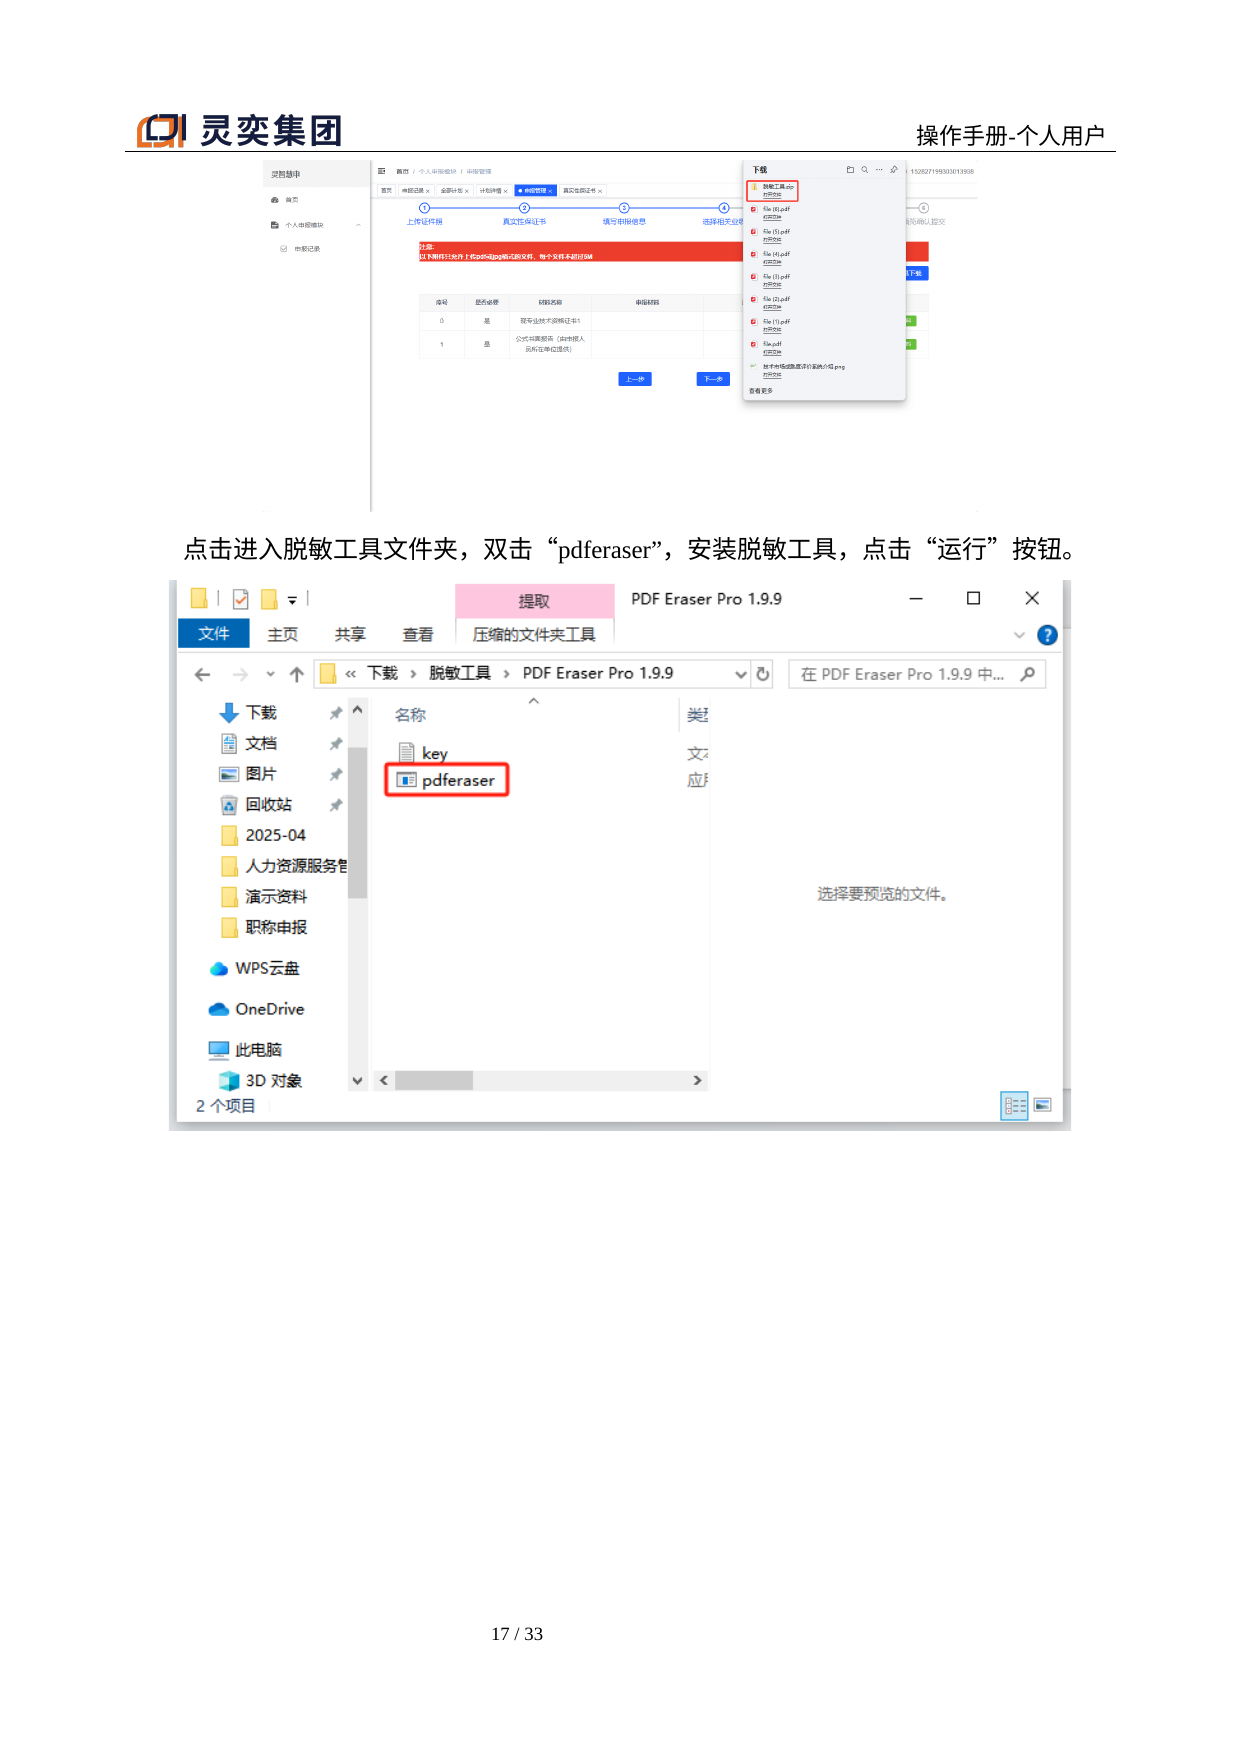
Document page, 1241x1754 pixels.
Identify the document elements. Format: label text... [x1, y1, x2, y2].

text 点击进入脱敏工具文件夹，双击“pdferaser”，安装脱敏工具，点击“运行”按钮。 [133, 532, 1107, 565]
picture [137, 113, 343, 149]
picture [262, 160, 978, 512]
picture [168, 580, 1072, 1131]
